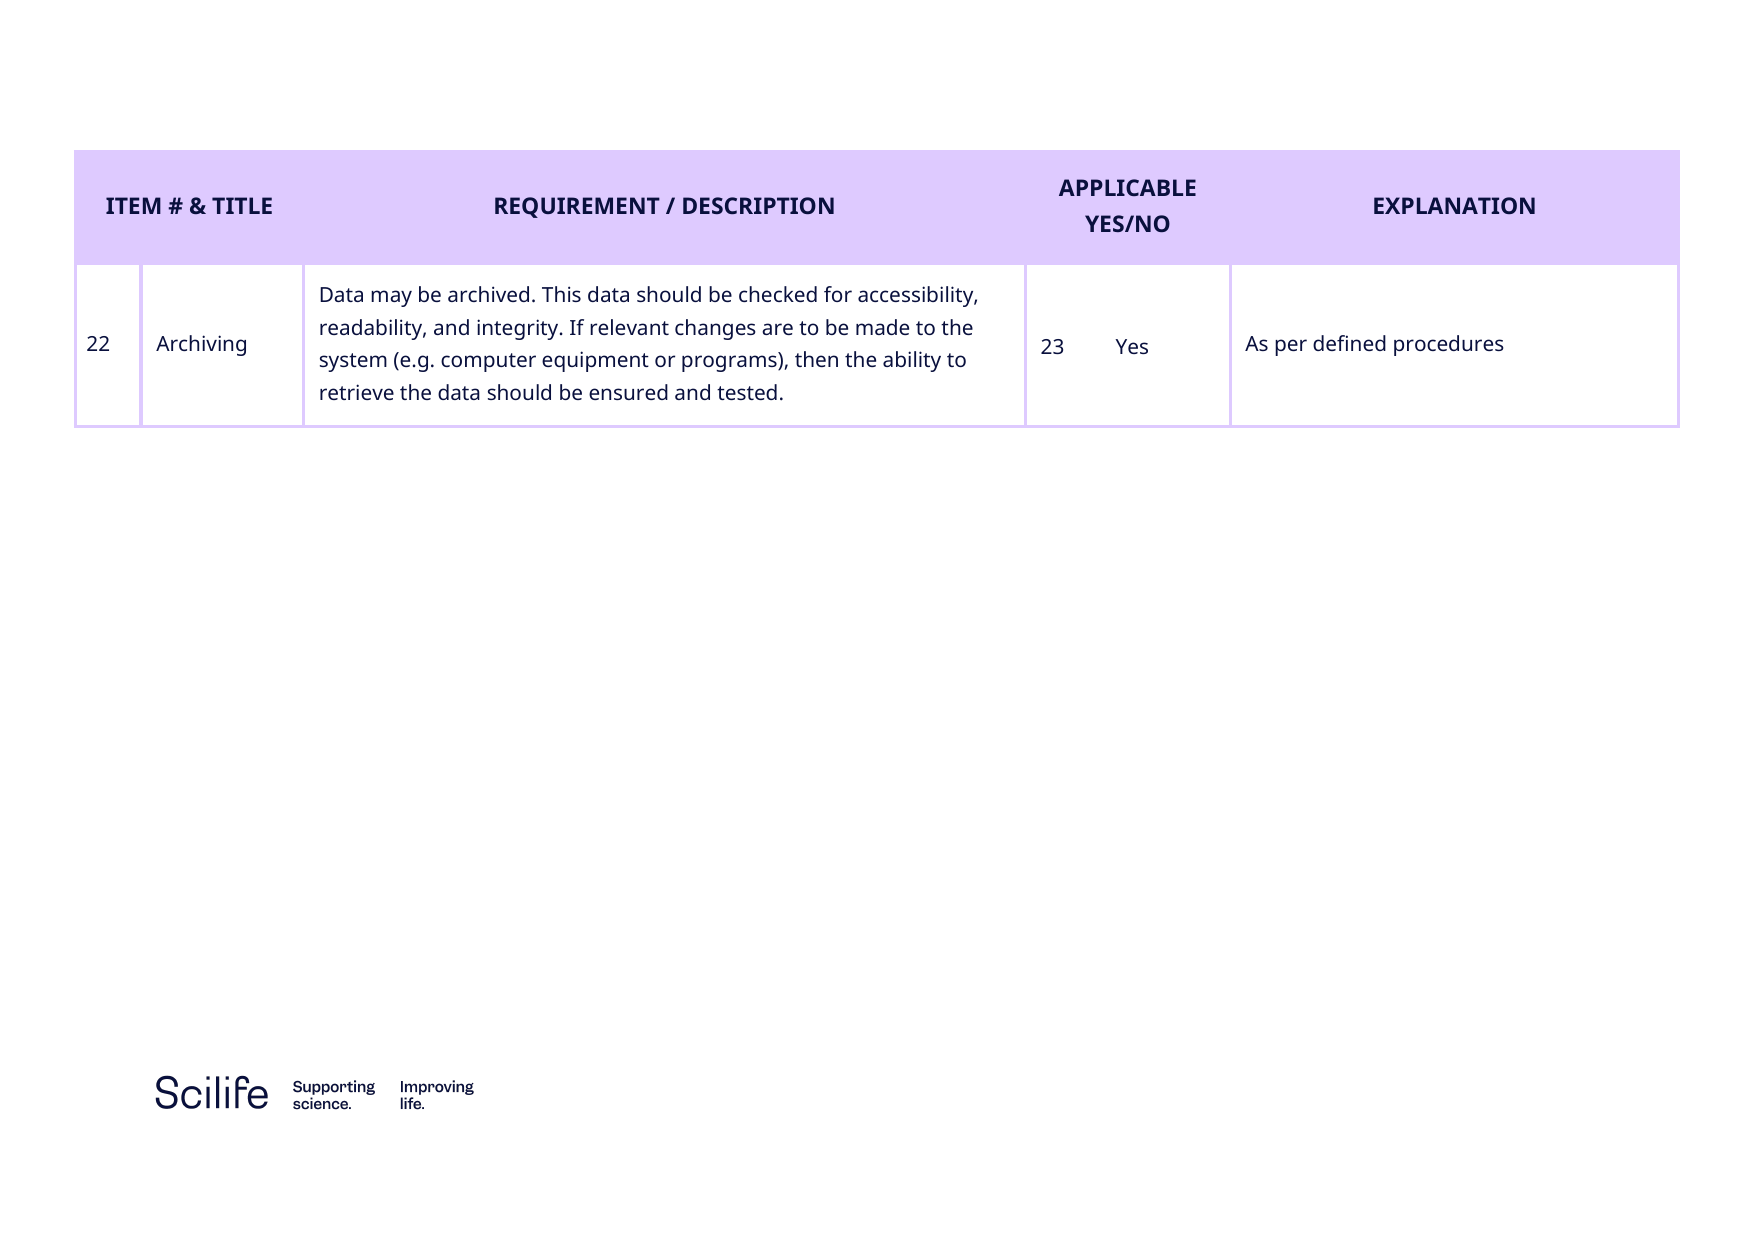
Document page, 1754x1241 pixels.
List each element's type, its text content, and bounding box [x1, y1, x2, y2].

table_header EXPLANATION [1232, 153, 1677, 262]
table_cell Yes [1027, 265, 1229, 425]
table_header REQUIREMENT / DESCRIPTION [305, 153, 1024, 262]
table_cell As per defined procedures [1232, 265, 1677, 425]
table_cell [77, 265, 139, 425]
table_header APPLICABLE YES/NO [1027, 153, 1229, 262]
table_cell Archiving [143, 265, 302, 425]
picture [150, 1043, 482, 1142]
table_header ITEM # & TITLE [77, 153, 302, 262]
table_cell Data may be archived. This data should be checked for accessibility, readability, and integrity. If relevant changes are to be made to the system (e.g. computer equipment or programs), then the ability to retrieve the data should be ensured and tested. [305, 265, 1024, 425]
